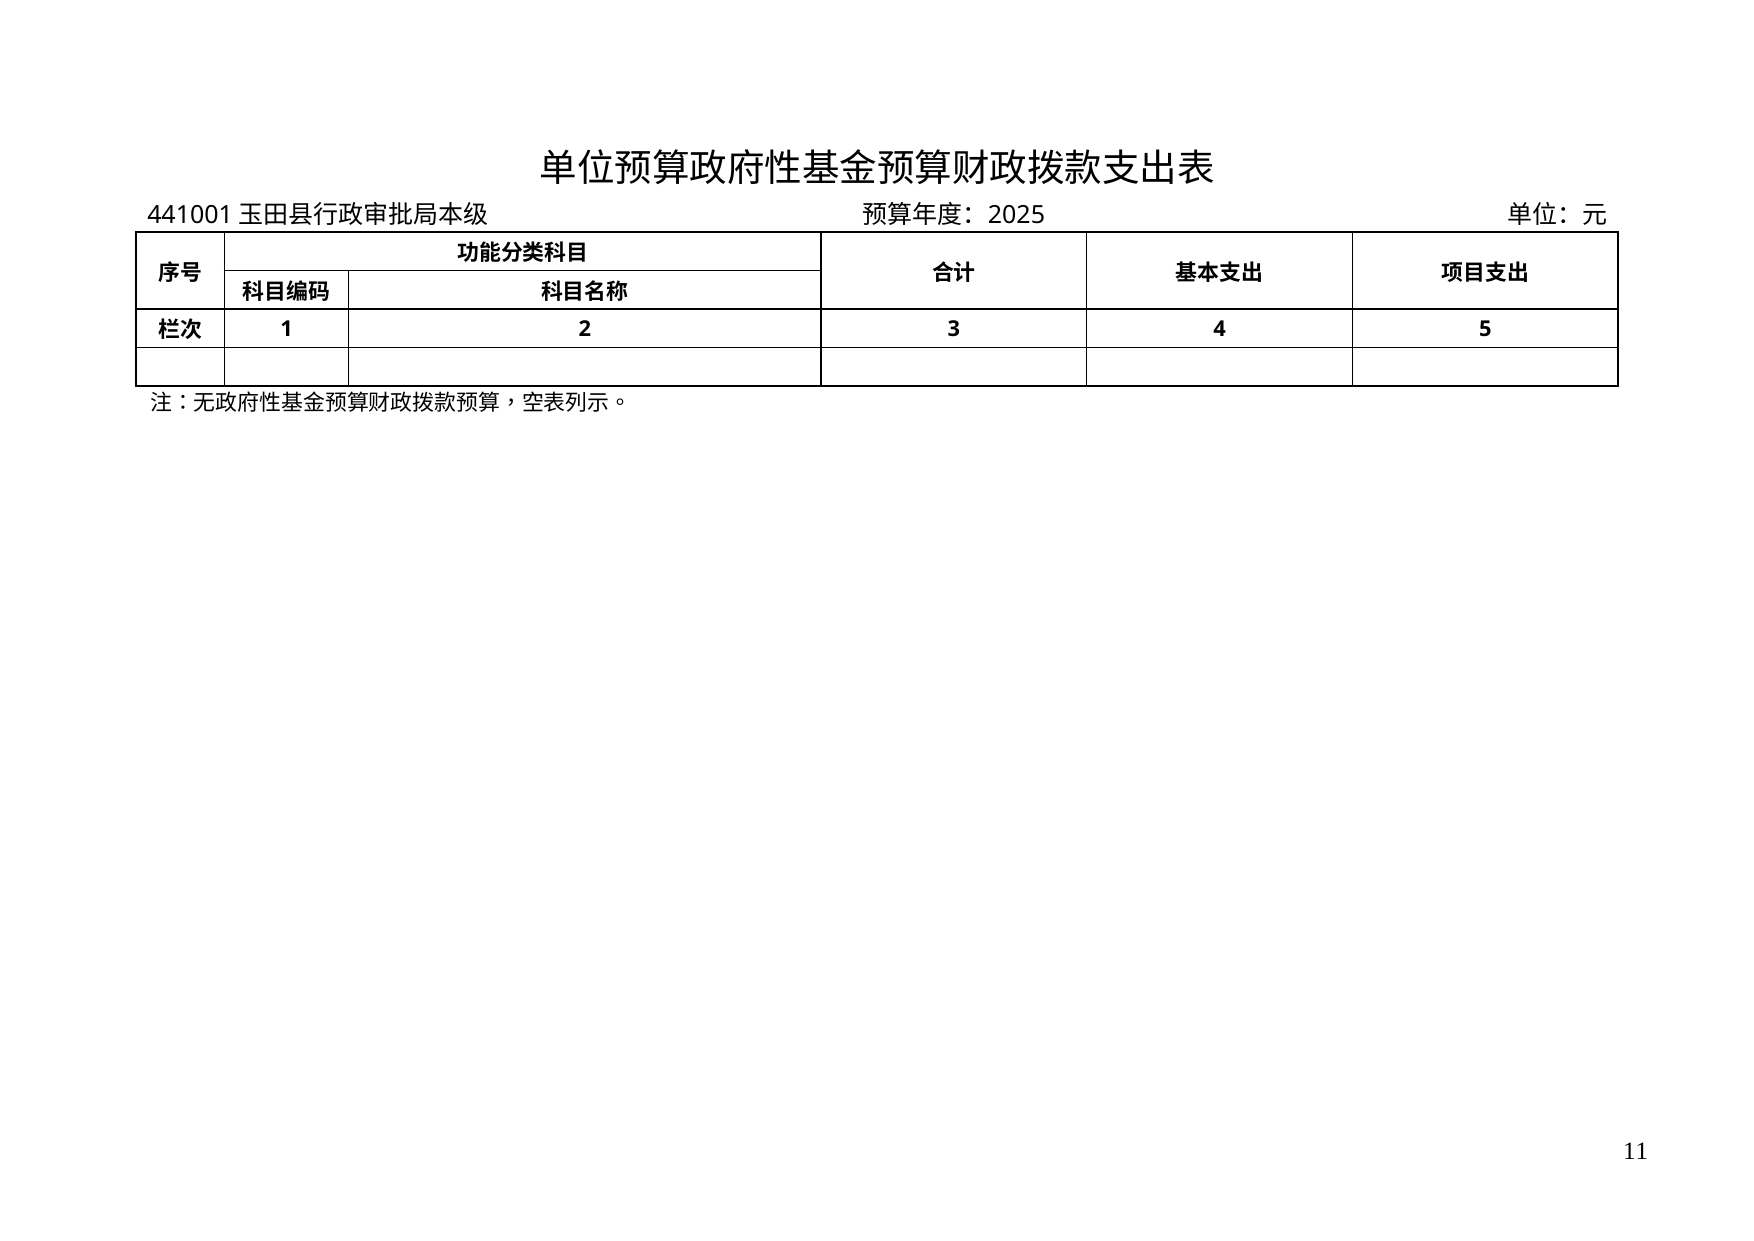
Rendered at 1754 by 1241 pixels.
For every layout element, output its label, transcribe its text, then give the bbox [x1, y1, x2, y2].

table_cell 科目名称 [349, 271, 820, 308]
table_cell [1087, 348, 1352, 385]
table_cell 3 [822, 310, 1086, 347]
table_cell [137, 348, 224, 385]
table_cell 2 [349, 310, 820, 347]
table_header 441001玉田县行政审批局本级 [137, 195, 820, 231]
text 单位预算政府性基金预算财政拨款支出表 [106, 142, 1648, 193]
table_cell 1 [225, 310, 348, 347]
table_cell [1353, 348, 1617, 385]
table_cell [822, 348, 1086, 385]
table_cell 合计 [822, 233, 1086, 308]
table_cell 序号 [137, 233, 224, 308]
table_cell [349, 348, 820, 385]
table_header 单位：元 [1087, 195, 1617, 231]
table_cell 4 [1087, 310, 1352, 347]
table_cell 5 [1353, 310, 1617, 347]
table_cell 科目编码 [225, 271, 348, 308]
table_header 预算年度：2025 [822, 195, 1086, 231]
table_cell 基本支出 [1087, 233, 1352, 308]
table_cell 功能分类科目 [225, 233, 820, 270]
table_cell 栏次 [137, 310, 224, 347]
text 注：无政府性基金预算财政拨款预算，空表列示。 [106, 387, 1648, 416]
table_cell 项目支出 [1353, 233, 1617, 308]
table_cell [225, 348, 348, 385]
